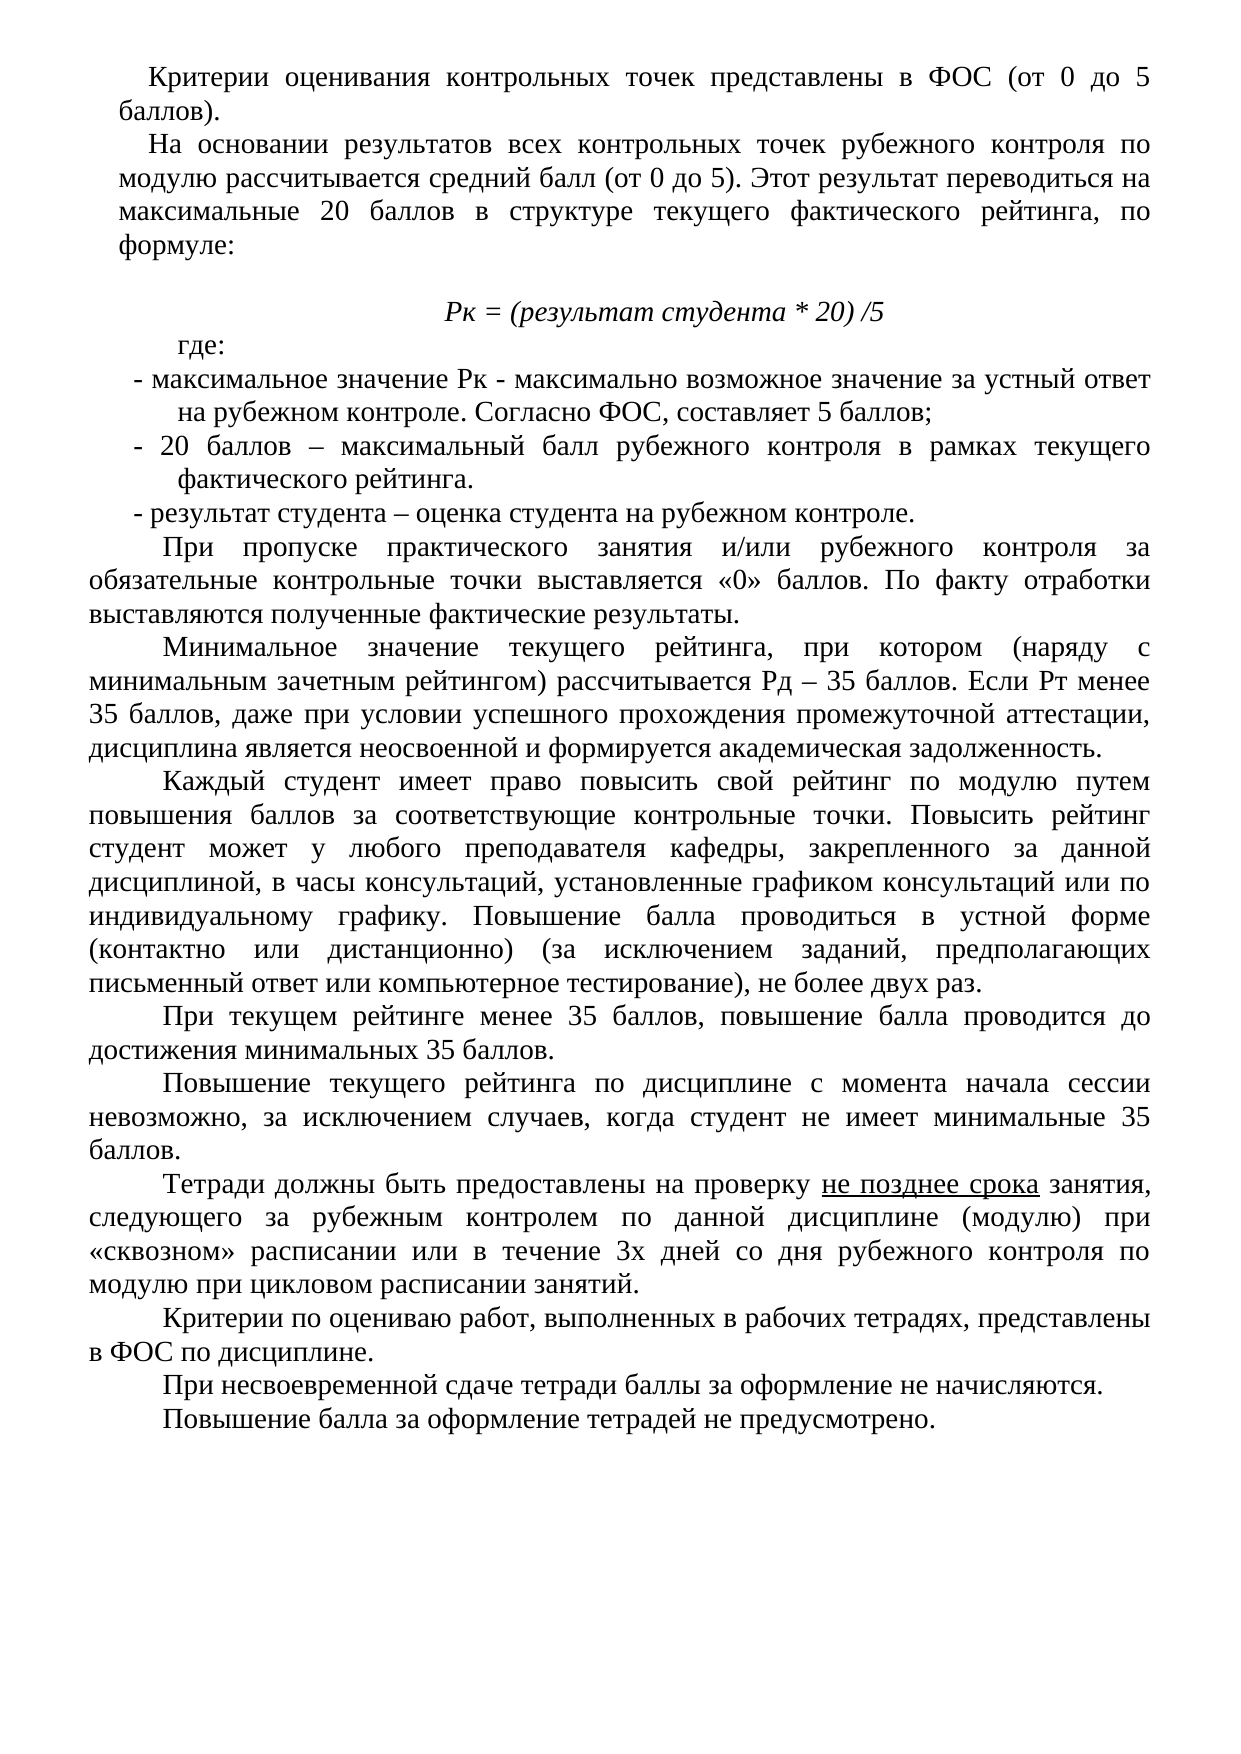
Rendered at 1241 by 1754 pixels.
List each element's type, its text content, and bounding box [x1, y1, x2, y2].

text - максимальное значение Рк - максимально возможное значение за устный ответ на рубежном контроле. Согласно ФОС, составляет 5 баллов; [133, 361, 1152, 428]
text На основании результатов всех контрольных точек рубежного контроля по модулю рассчитывается средний балл (от 0 до 5). Этот результат переводиться на максимальные 20 баллов в структуре текущего фактического рейтинга, по формуле: [118, 126, 1152, 260]
text Критерии оценивания контрольных точек представлены в ФОС (от 0 до 5 баллов). [118, 59, 1152, 126]
text Каждый студент имеет право повысить свой рейтинг по модулю путем повышения баллов за соответствующие контрольные точки. Повысить рейтинг студент может у любого преподавателя кафедры, закрепленного за данной дисциплиной, в часы консультаций, установленные графиком консультаций или по индивидуальному графику. Повышение балла проводиться в устной форме (контактно или дистанционно) (за исключением заданий, предполагающих письменный ответ или компьютерное тестирование), не более двух раз. [89, 763, 1152, 998]
text При пропуске практического занятия и/или рубежного контроля за обязательные контрольные точки выставляется «0» баллов. По факту отработки выставляются полученные фактические результаты. [89, 529, 1152, 629]
text Повышение балла за оформление тетрадей не предусмотрено. [89, 1401, 1152, 1434]
text Рк = (результат студента * 20) /5 [126, 294, 1152, 327]
text - 20 баллов – максимальный балл рубежного контроля в рамках текущего фактического рейтинга. [133, 428, 1152, 495]
list При текущем рейтинге менее 35 баллов, повышение балла проводится до достижения минимальных 35 баллов. [89, 998, 1152, 1065]
text Повышение текущего рейтинга по дисциплине с момента начала сессии невозможно, за исключением случаев, когда студент не имеет минимальные 35 баллов. [89, 1065, 1152, 1166]
text Тетради должны быть предоставлены на проверку не позднее срока занятия, следующего за рубежным контролем по данной дисциплине (модулю) при «сквозном» расписании или в течение 3х дней со дня рубежного контроля по модулю при цикловом расписании занятий. [89, 1166, 1152, 1300]
text При несвоевременной сдаче тетради баллы за оформление не начисляются. [89, 1367, 1152, 1401]
text где: [126, 327, 1152, 361]
text Минимальное значение текущего рейтинга, при котором (наряду с минимальным зачетным рейтингом) рассчитывается Рд – 35 баллов. Если Рт менее 35 баллов, даже при условии успешного прохождения промежуточной аттестации, дисциплина является неосвоенной и формируется академическая задолженность. [89, 629, 1152, 763]
text Критерии по оцениваю работ, выполненных в рабочих тетрадях, представлены в ФОС по дисциплине. [89, 1300, 1152, 1367]
text - результат студента – оценка студента на рубежном контроле. [133, 495, 1152, 529]
